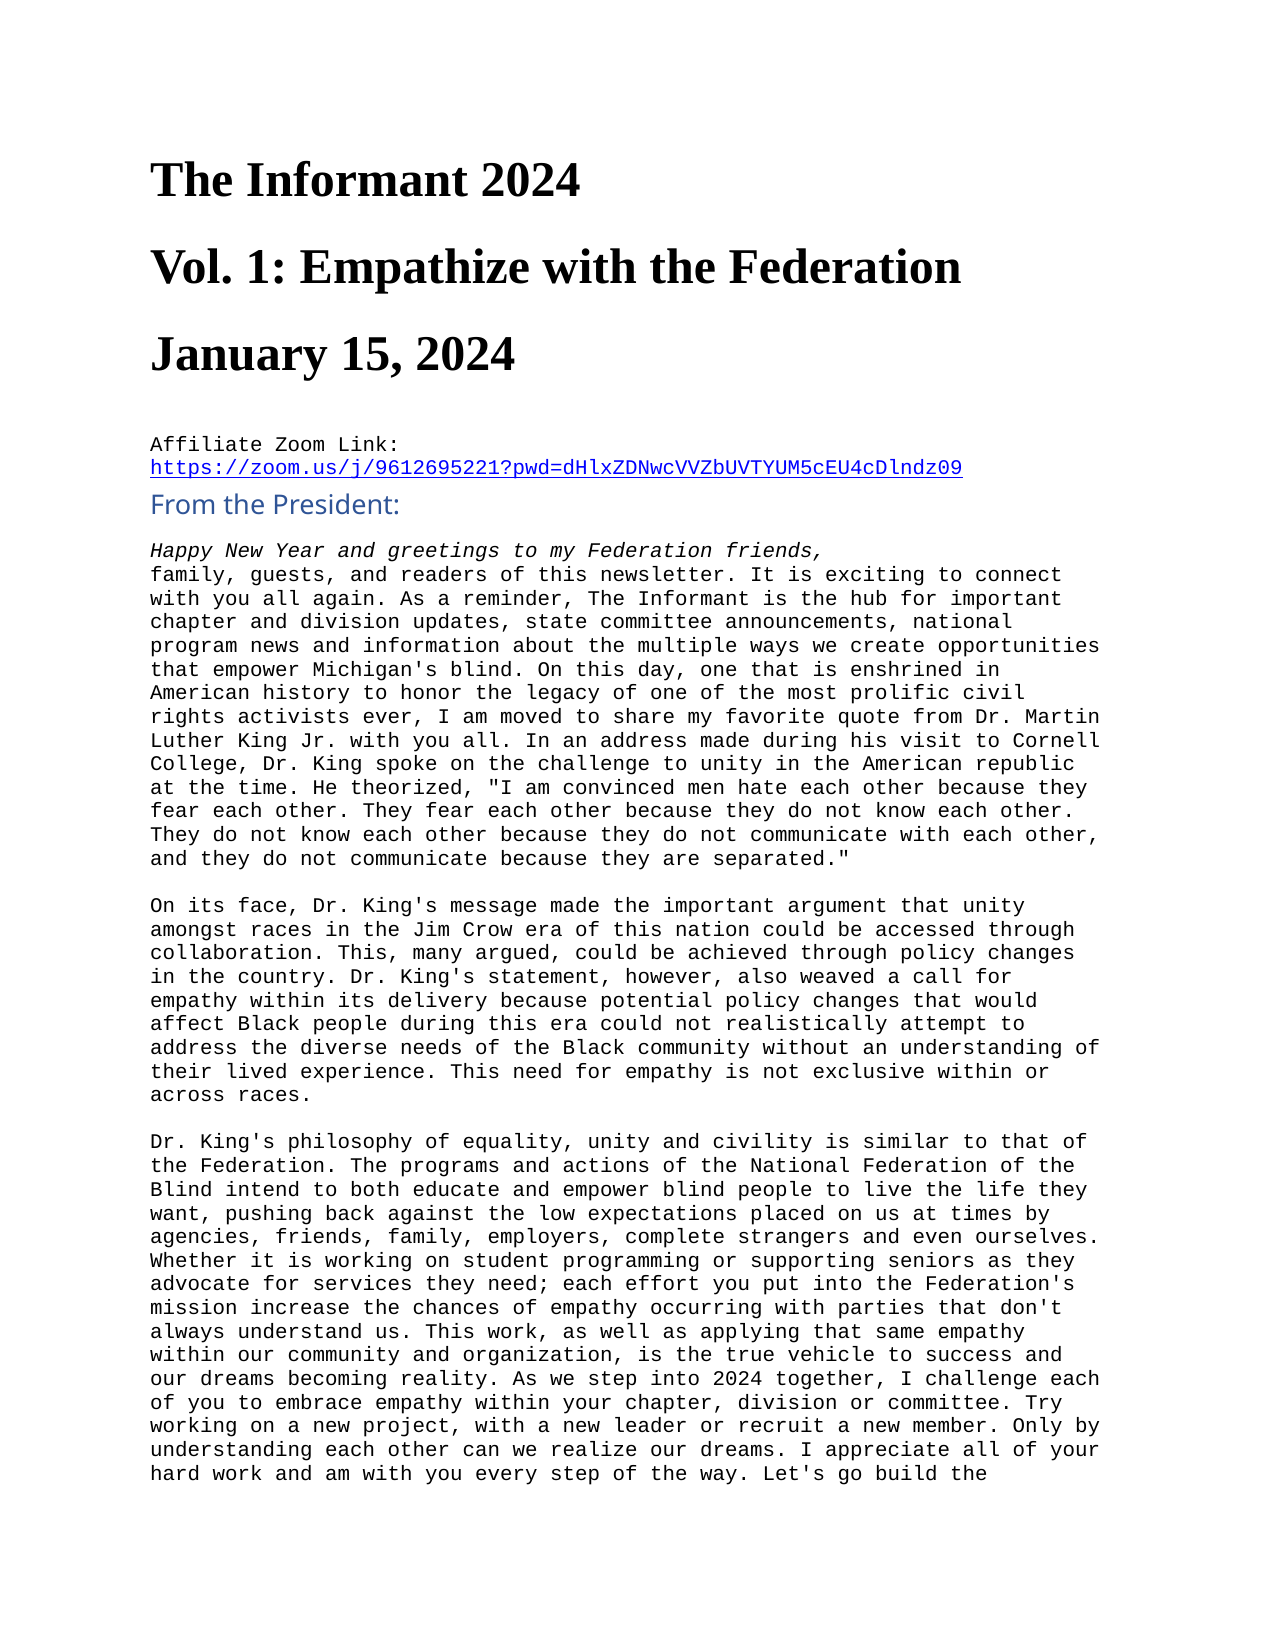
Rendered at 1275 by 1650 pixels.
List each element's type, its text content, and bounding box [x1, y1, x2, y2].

subtitle The Informant 2024 [150, 150, 1125, 207]
text On its face, Dr. King's message made the important argument that unity [150, 895, 1125, 919]
text advocate for services they need; each effort you put into the Federation's [150, 1273, 1125, 1297]
text College, Dr. King spoke on the challenge to unity in the American republic [150, 753, 1125, 777]
text Happy New Year and greetings to my Federation friends, [150, 540, 1125, 564]
text agencies, friends, family, employers, complete strangers and even ourselves. [150, 1226, 1125, 1250]
text Whether it is working on student programming or supporting seniors as they [150, 1250, 1125, 1273]
text Affiliate Zoom Link: [150, 434, 1125, 457]
text Blind intend to both educate and empower blind people to live the life they [150, 1179, 1125, 1202]
text Luther King Jr. with you all. In an address made during his visit to Cornell [150, 729, 1125, 753]
text https://zoom.us/j/9612695221?pwd=dHlxZDNwcVVZbUVTYUM5cEU4cDlndz09 [150, 457, 1125, 481]
text rights activists ever, I am moved to share my favorite quote from Dr. Martin [150, 706, 1125, 729]
text affect Black people during this era could not realistically attempt to [150, 1013, 1125, 1037]
text address the diverse needs of the Black community without an understanding of [150, 1037, 1125, 1061]
text fear each other. They fear each other because they do not know each other. [150, 801, 1125, 824]
subtitle January 15, 2024 [150, 323, 1125, 381]
text their lived experience. This need for empathy is not exclusive within or [150, 1061, 1125, 1084]
text want, pushing back against the low expectations placed on us at times by [150, 1202, 1125, 1226]
text and they do not communicate because they are separated." [150, 848, 1125, 871]
text family, guests, and readers of this newsletter. It is exciting to connect [150, 564, 1125, 588]
text within our community and organization, is the true vehicle to success and [150, 1344, 1125, 1368]
text the Federation. The programs and actions of the National Federation of the [150, 1155, 1125, 1179]
text chapter and division updates, state committee announcements, national [150, 611, 1125, 635]
text collaboration. This, many argued, could be achieved through policy changes [150, 942, 1125, 966]
text always understand us. This work, as well as applying that same empathy [150, 1321, 1125, 1344]
text at the time. He theorized, "I am convinced men hate each other because they [150, 777, 1125, 801]
text They do not know each other because they do not communicate with each other, [150, 824, 1125, 848]
text mission increase the chances of empathy occurring with parties that don't [150, 1297, 1125, 1321]
text amongst races in the Jim Crow era of this nation could be accessed through [150, 919, 1125, 942]
text American history to honor the legacy of one of the most prolific civil [150, 682, 1125, 706]
text that empower Michigan's blind. On this day, one that is enshrined in [150, 659, 1125, 682]
text Dr. King's philosophy of equality, unity and civility is similar to that of [150, 1132, 1125, 1155]
text working on a new project, with a new leader or recruit a new member. Only by [150, 1415, 1125, 1439]
text across races. [150, 1084, 1125, 1108]
text our dreams becoming reality. As we step into 2024 together, I challenge each [150, 1368, 1125, 1392]
text in the country. Dr. King's statement, however, also weaved a call for [150, 966, 1125, 990]
text hard work and am with you every step of the way. Let's go build the [150, 1463, 1125, 1486]
subtitle From the President: [150, 485, 1125, 522]
text understanding each other can we realize our dreams. I appreciate all of your [150, 1439, 1125, 1463]
text with you all again. As a reminder, The Informant is the hub for important [150, 588, 1125, 611]
text empathy within its delivery because potential policy changes that would [150, 990, 1125, 1013]
subtitle Vol. 1: Empathize with the Federation [150, 237, 1125, 294]
text of you to embrace empathy within your chapter, division or committee. Try [150, 1392, 1125, 1415]
text program news and information about the multiple ways we create opportunities [150, 635, 1125, 659]
